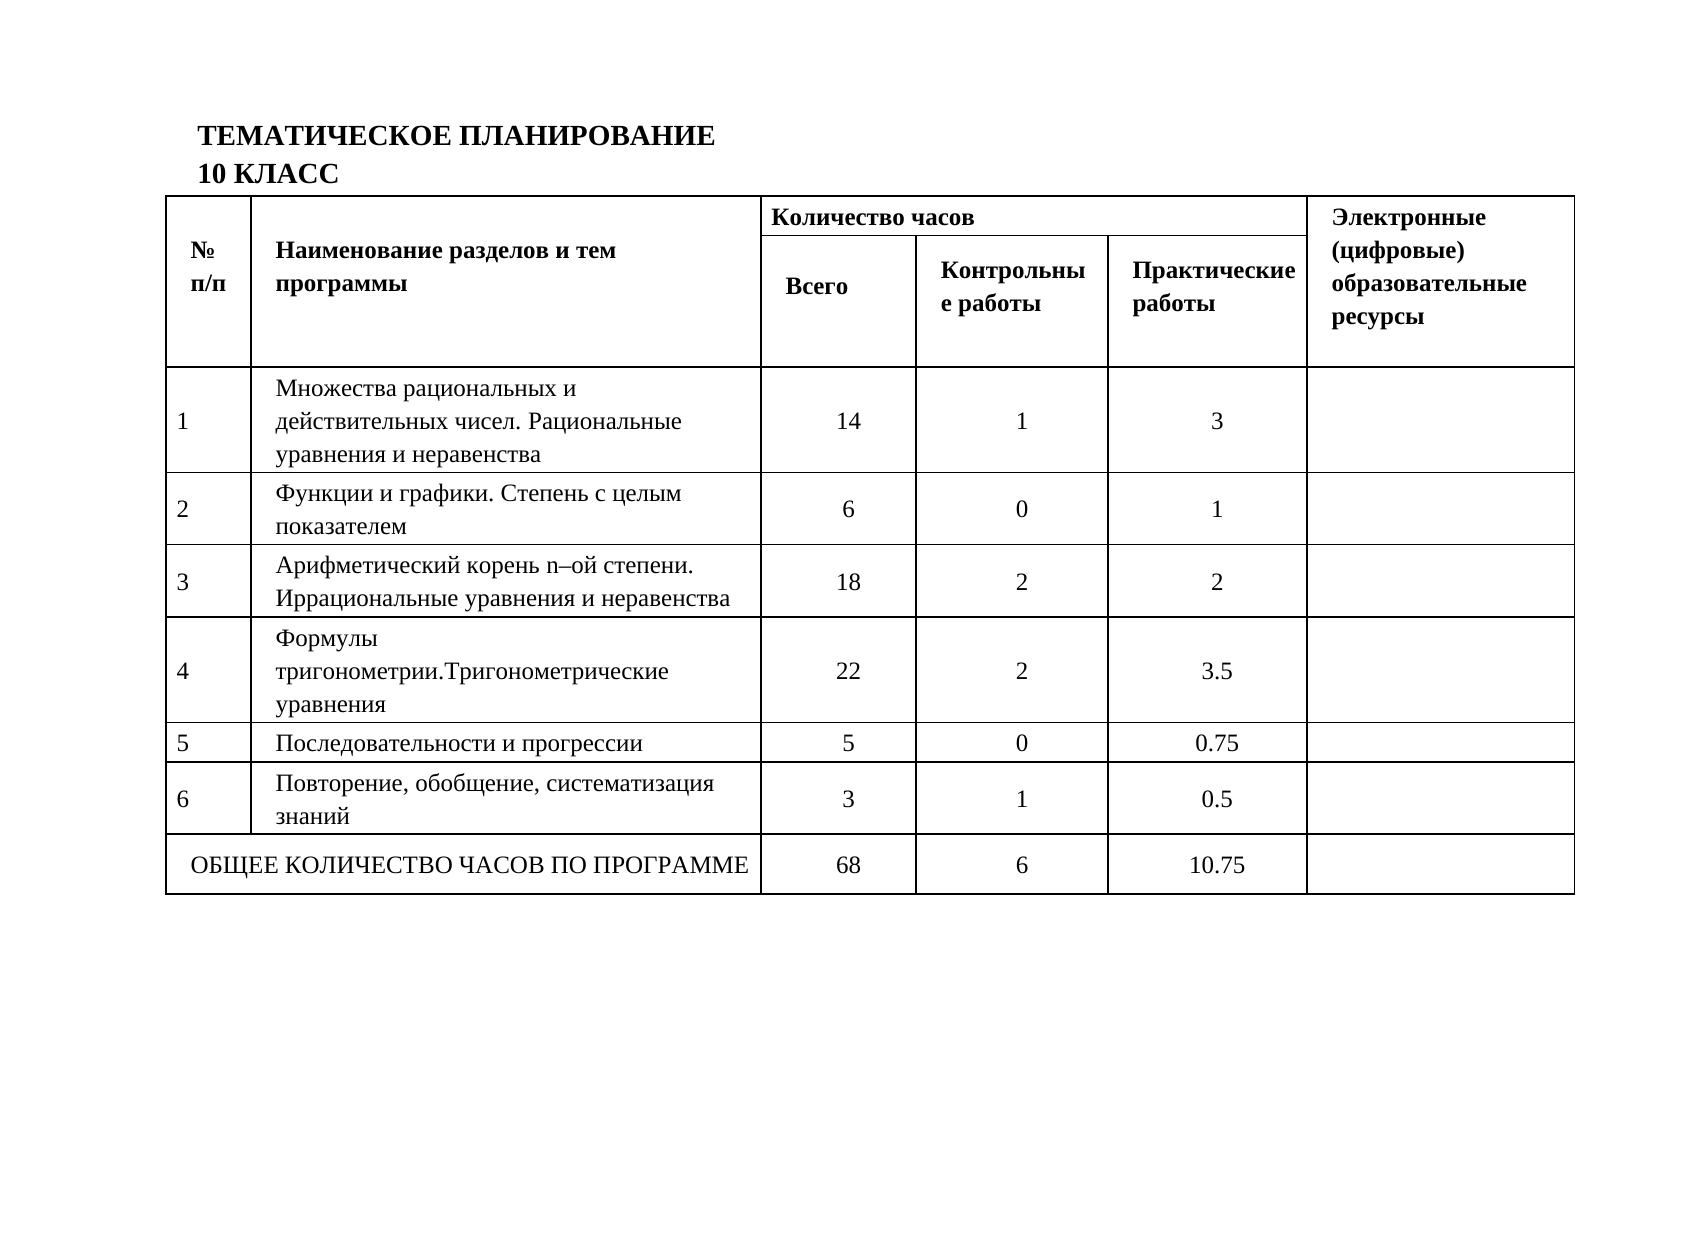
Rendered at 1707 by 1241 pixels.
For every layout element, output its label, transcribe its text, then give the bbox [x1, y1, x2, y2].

table_cell 0.75 [1109, 723, 1306, 761]
table_cell 2 [167, 473, 250, 544]
table_cell 22 [762, 618, 915, 722]
text ТЕМАТИЧЕСКОЕ ПЛАНИРОВАНИЕ [190, 118, 1618, 152]
table_cell Контрольные работы [917, 236, 1107, 366]
table_cell 6 [167, 763, 250, 833]
table_cell [1308, 545, 1574, 616]
table_header Наименование разделов и тем программы [252, 197, 760, 366]
table_cell 2 [917, 545, 1107, 616]
table_cell [1308, 473, 1574, 544]
table_cell Множества рациональных и действительных чисел. Рациональные уравнения и неравенства [252, 368, 760, 471]
table_cell 18 [762, 545, 915, 616]
table_cell 1 [917, 368, 1107, 471]
table_cell ОБЩЕЕ КОЛИЧЕСТВО ЧАСОВ ПО ПРОГРАММЕ [167, 835, 760, 893]
table_cell 3 [1109, 368, 1306, 471]
table_cell 0 [917, 473, 1107, 544]
table_cell 5 [762, 723, 915, 761]
table_cell [1308, 618, 1574, 722]
table_cell 4 [167, 618, 250, 722]
text 10 КЛАСС [190, 157, 1618, 190]
table_cell 3 [167, 545, 250, 616]
table_cell [1308, 763, 1574, 833]
table_cell 3.5 [1109, 618, 1306, 722]
table_cell 2 [917, 618, 1107, 722]
table_header Электронные (цифровые) образовательные ресурсы [1308, 197, 1574, 366]
table_cell 5 [167, 723, 250, 761]
table_cell 1 [1109, 473, 1306, 544]
table_cell Последовательности и прогрессии [252, 723, 760, 761]
table_cell Арифметический корень n–ой степени. Иррациональные уравнения и неравенства [252, 545, 760, 616]
table_cell [1308, 723, 1574, 761]
table_cell [1308, 368, 1574, 471]
table_cell 68 [762, 835, 915, 893]
table_cell 3 [762, 763, 915, 833]
table_cell 0 [917, 723, 1107, 761]
table_cell Повторение, обобщение, систематизация знаний [252, 763, 760, 833]
table_cell Практические работы [1109, 236, 1306, 366]
table_header № п/п [167, 197, 250, 366]
table_cell 2 [1109, 545, 1306, 616]
table_header Количество часов [762, 197, 1306, 234]
table_cell 1 [167, 368, 250, 471]
table_cell 0.5 [1109, 763, 1306, 833]
table_cell 1 [917, 763, 1107, 833]
table_cell Формулы тригонометрии.Тригонометрические уравнения [252, 618, 760, 722]
table_cell Всего [762, 236, 915, 366]
table_cell 14 [762, 368, 915, 471]
table_cell Функции и графики. Степень с целым показателем [252, 473, 760, 544]
table_cell 6 [762, 473, 915, 544]
table_cell 10.75 [1109, 835, 1306, 893]
table_cell [1308, 835, 1574, 893]
table_cell 6 [917, 835, 1107, 893]
